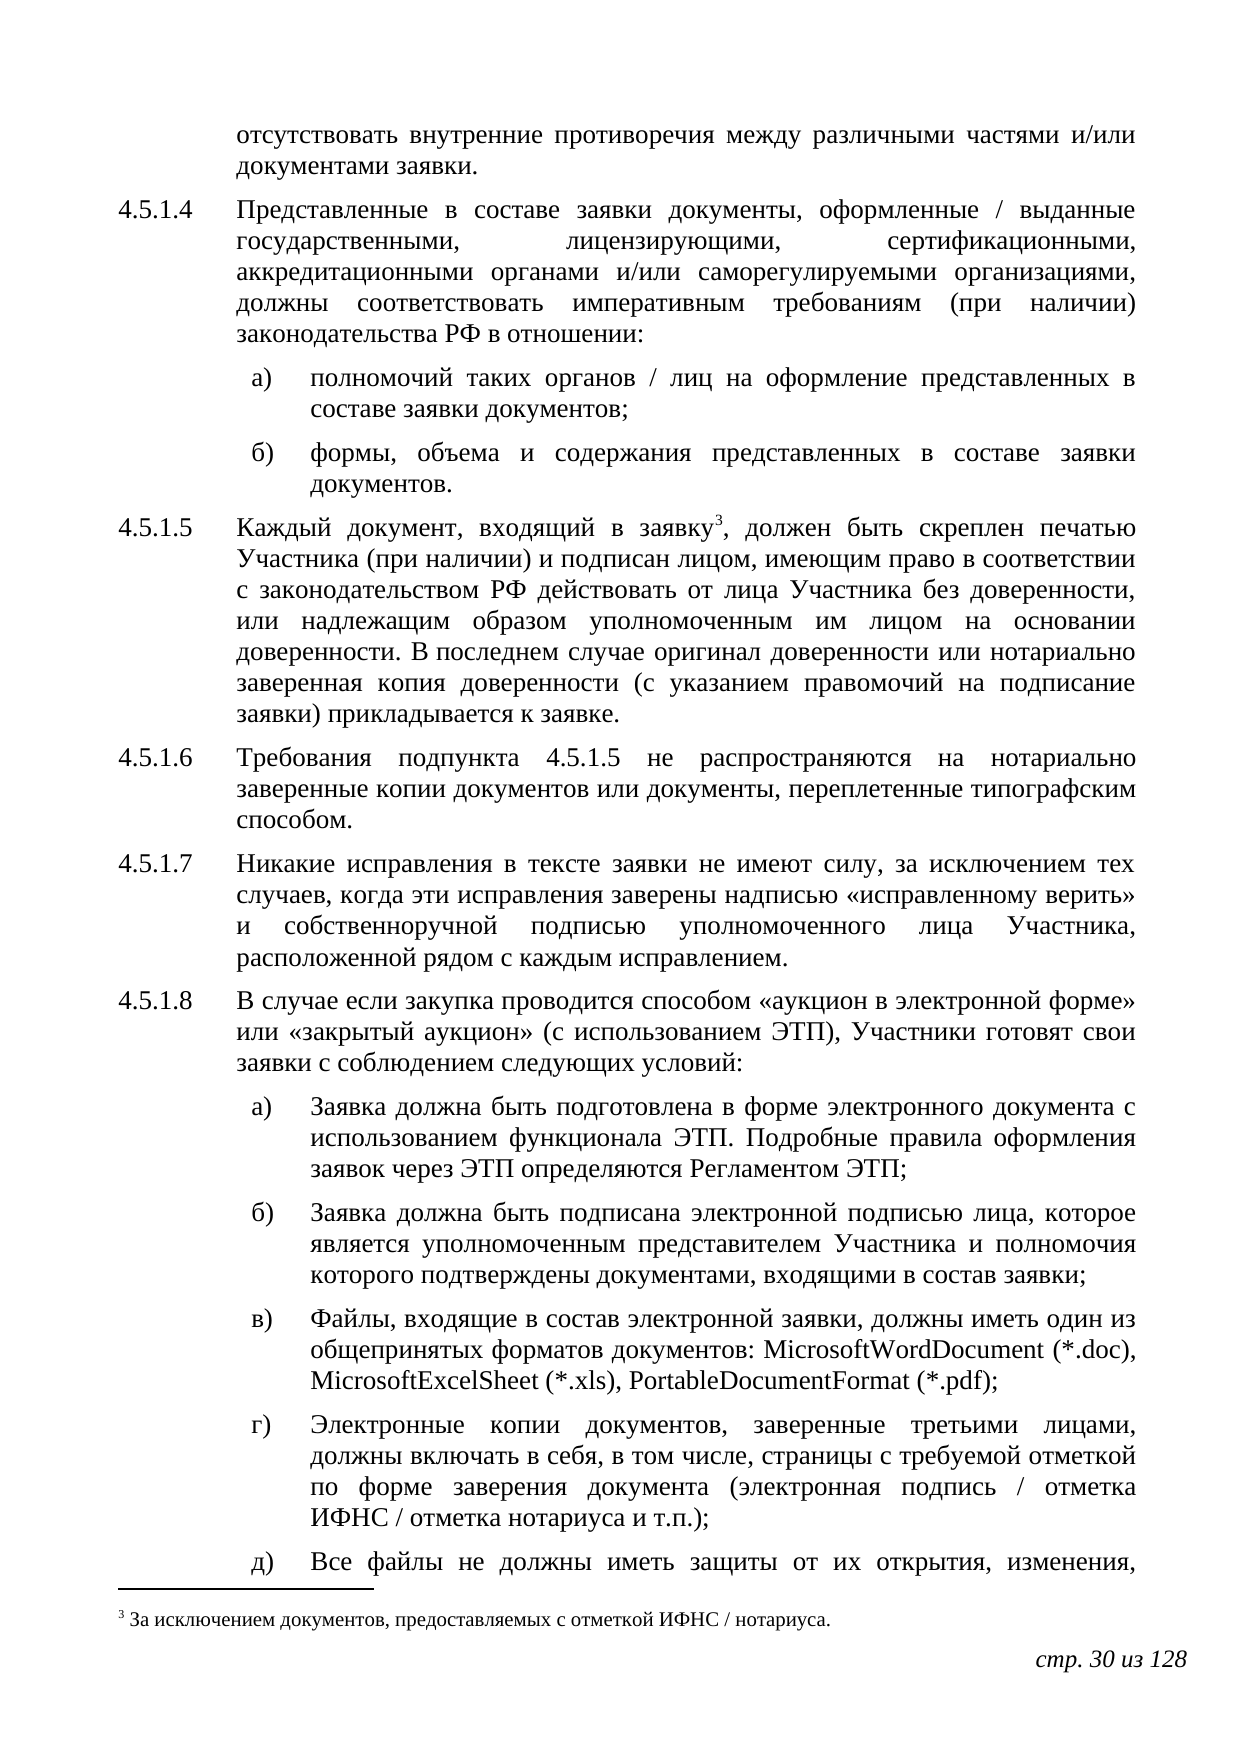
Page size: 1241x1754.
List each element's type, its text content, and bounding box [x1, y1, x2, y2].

text Электронные копии документов, заверенные третьими лицами, должны включать в себя, в том числе, страницы с требуемой отметкой по форме заверения документа (электронная подпись / отметка ИФНС / отметка нотариуса и т.п.); [251, 1408, 1137, 1533]
text Файлы, входящие в состав электронной заявки, должны иметь один из общепринятых форматов документов: MicrosoftWordDocument (*.doc), MicrosoftExcelSheet (*.xls), PortableDocumentFormat (*.pdf); [251, 1302, 1137, 1396]
list формы, объема и содержания представленных в составе заявки документов. [251, 436, 1137, 498]
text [251, 1545, 1137, 1576]
text Представленные в составе заявки документы, оформленные / выданные государственными, лицензирующими, сертификационными, аккредитационными органами и/или саморегулируемыми организациями, должны соответствовать императивным требованиям (при наличии) законодательства РФ в отношении: [118, 193, 1137, 349]
text Заявка должна быть подписана электронной подписью лица, которое является уполномоченным представителем Участника и полномочия которого подтверждены документами, входящими в состав заявки; [251, 1196, 1137, 1289]
text Заявка должна быть подготовлена в форме электронного документа с использованием функционала ЭТП. Подробные правила оформления заявок через ЭТП определяются Регламентом ЭТП; [251, 1090, 1137, 1184]
list полномочий таких органов / лиц на оформление представленных в составе заявки документов; [251, 361, 1137, 423]
list Никакие исправления в тексте заявки не имеют силу, за исключением тех случаев, когда эти исправления заверены надписью «исправленному верить» и собственноручной подписью уполномоченного лица Участника, расположенной рядом с каждым исправлением. [118, 847, 1137, 972]
list Требования подпункта 4.5.1.5 не распространяются на нотариально заверенные копии документов или документы, переплетенные типографским способом. [118, 741, 1137, 835]
list Каждый документ, входящий в заявку, должен быть скреплен печатью Участника (при наличии) и подписан лицом, имеющим право в соответствии с законодательством РФ действовать от лица Участника без доверенности, или надлежащим образом уполномоченным им лицом на основании доверенности. В последнем случае оригинал доверенности или нотариально заверенная копия доверенности (с указанием правомочий на подписание заявки) прикладывается к заявке. [118, 511, 1137, 729]
text В случае если закупка проводится способом «аукцион в электронной форме» или «закрытый аукцион» (с использованием ЭТП), Участники готовят свои заявки с соблюдением следующих условий: [118, 984, 1137, 1078]
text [118, 118, 1137, 180]
